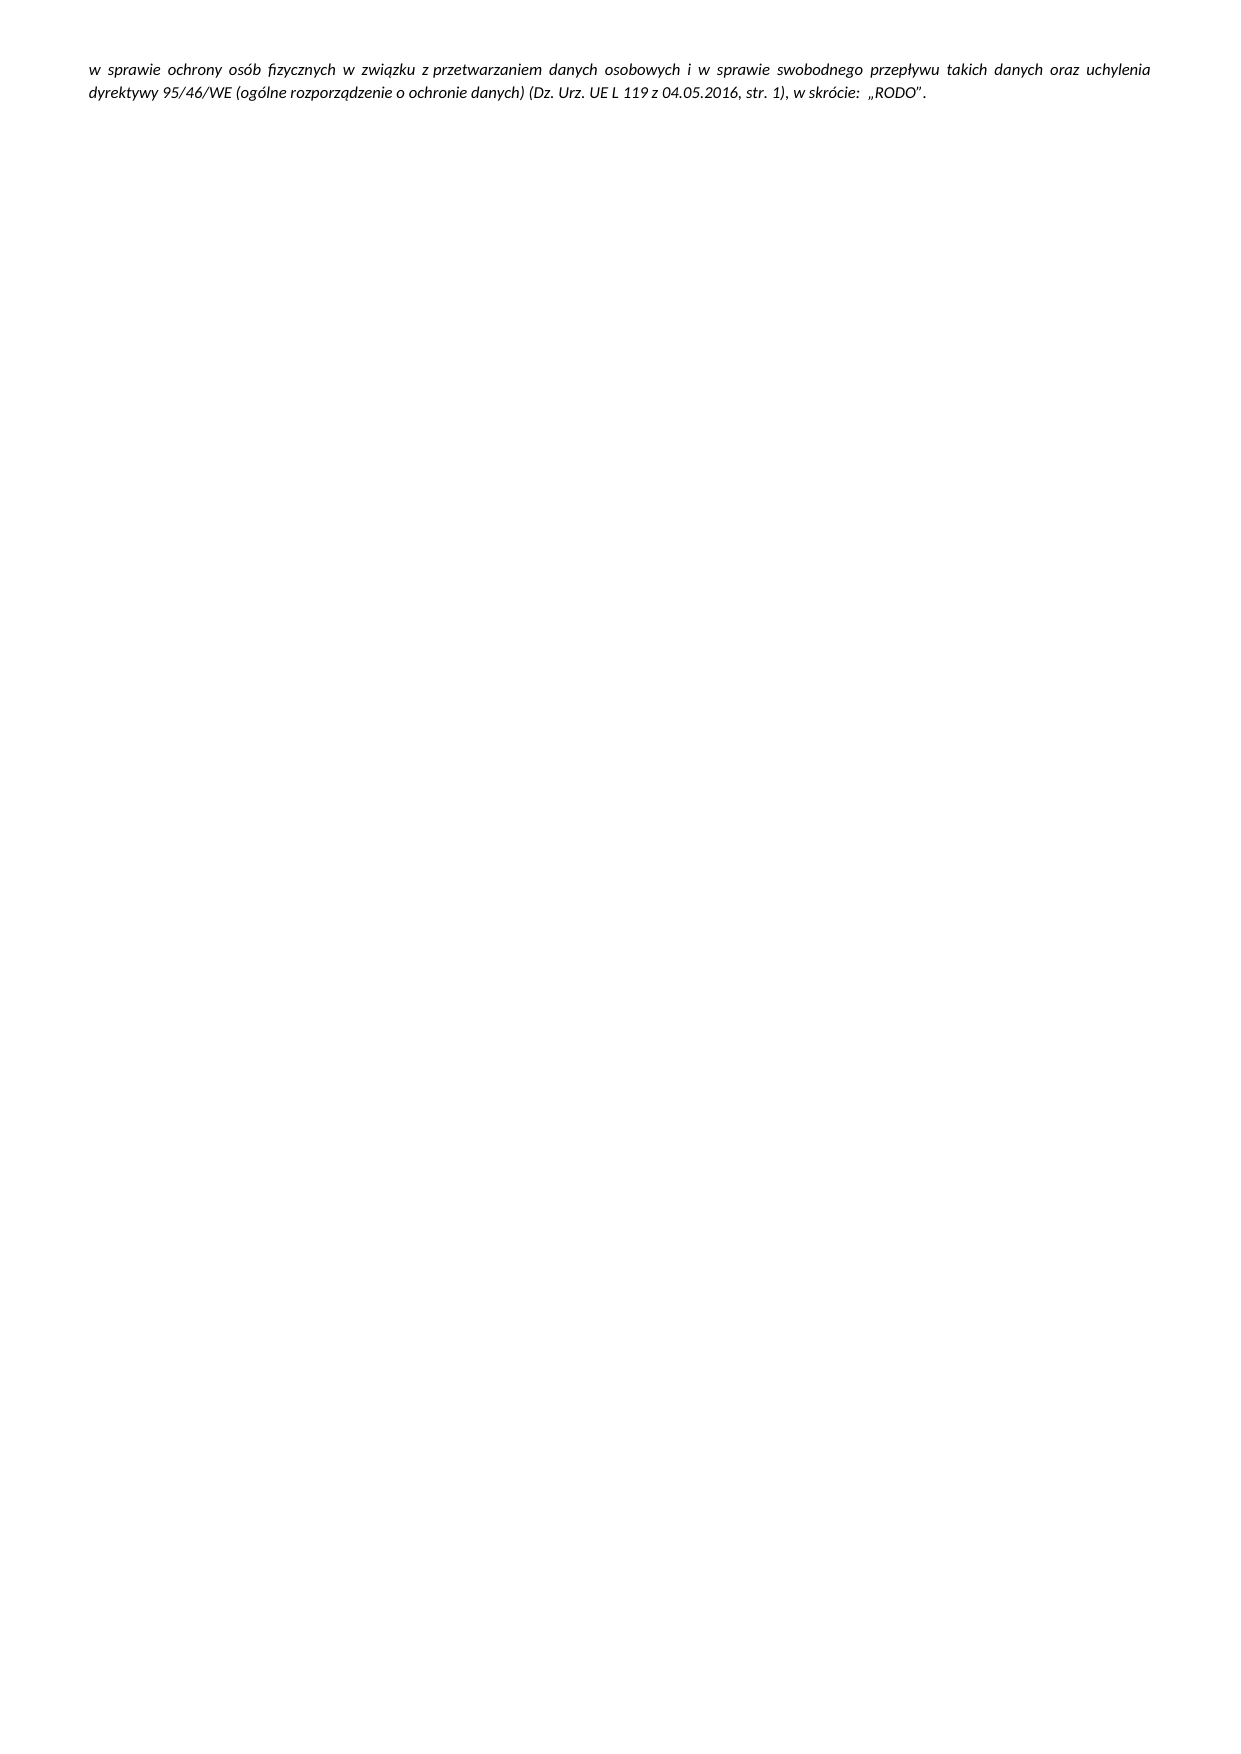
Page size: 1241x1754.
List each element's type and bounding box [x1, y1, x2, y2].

text [89, 59, 1152, 103]
